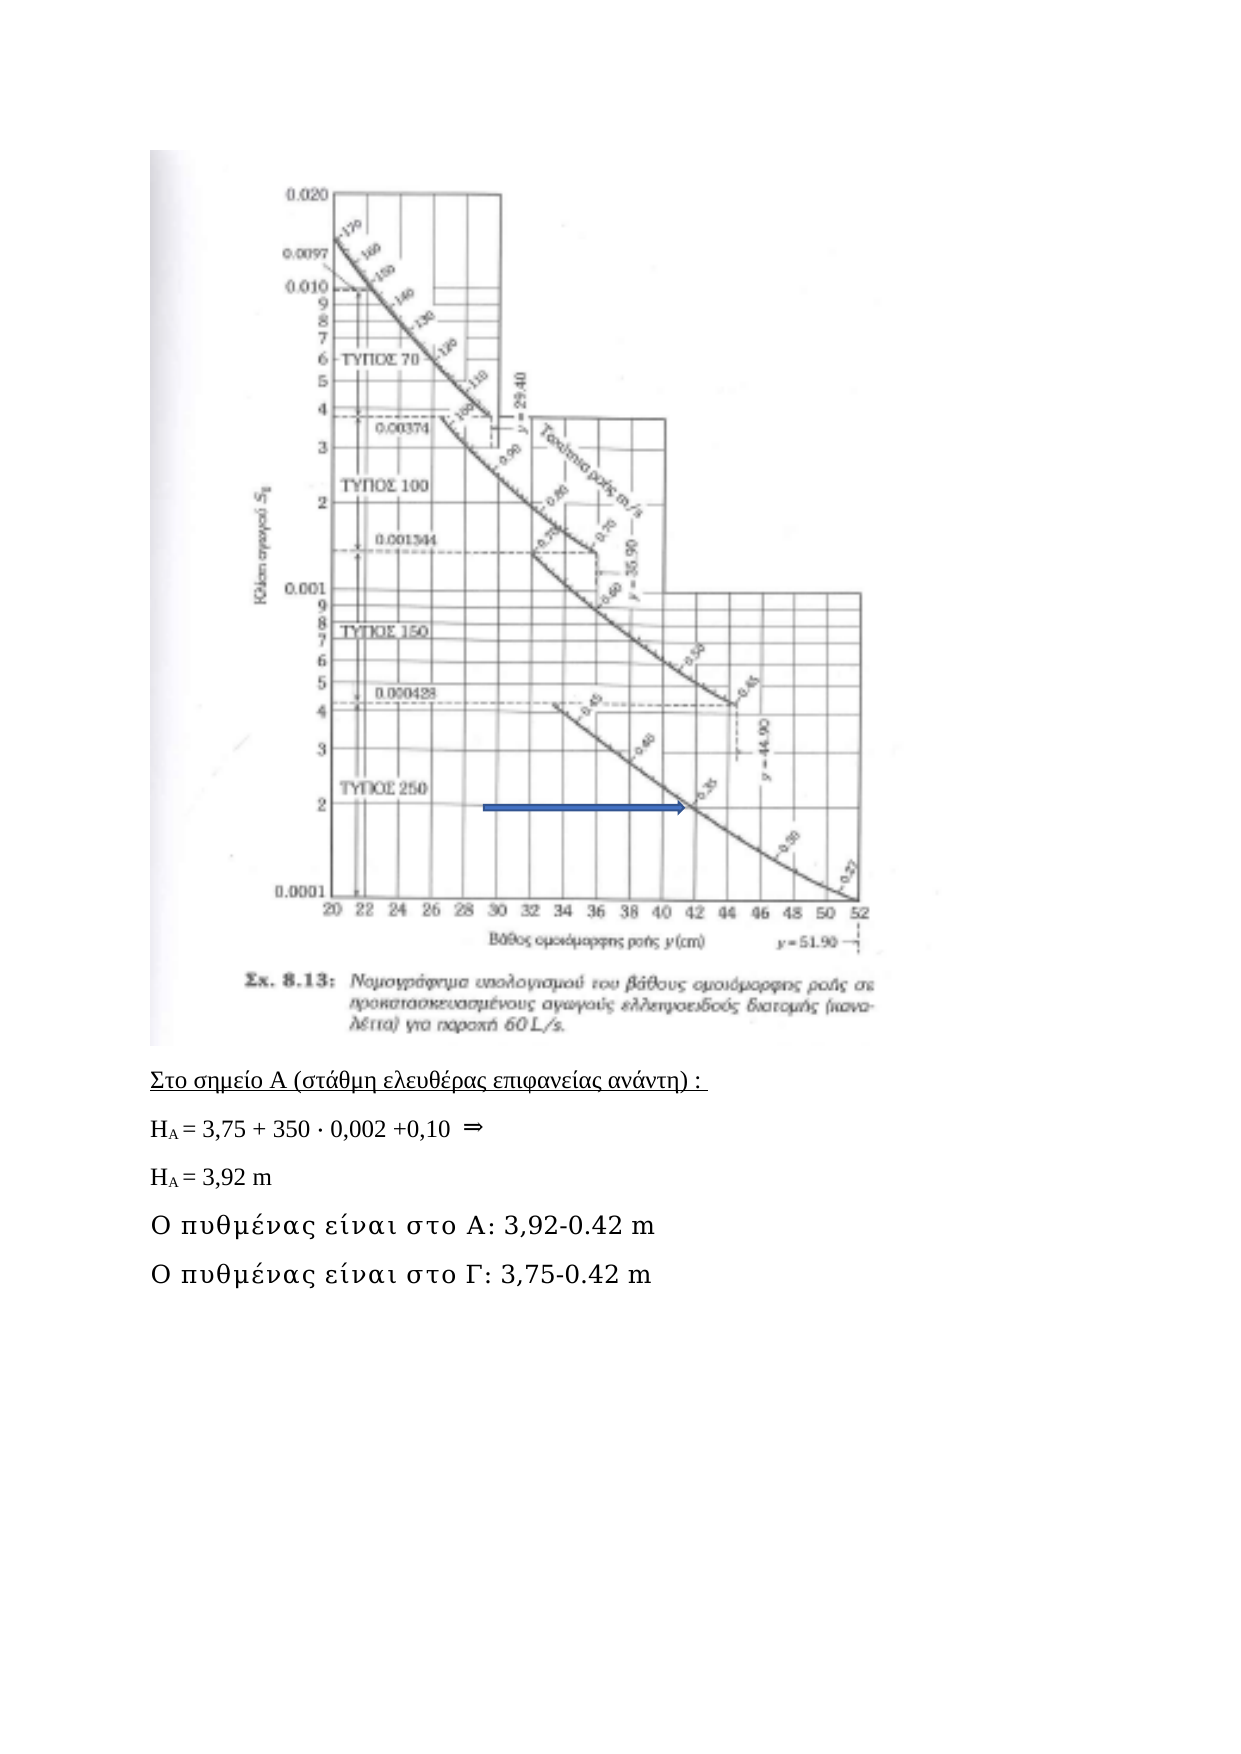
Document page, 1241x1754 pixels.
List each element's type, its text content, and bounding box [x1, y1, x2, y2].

text Στο σημείο Α (στάθμη ελευθέρας επιφανείας ανάντη) : [150, 1065, 1090, 1093]
text Ο πυθμένας είναι στο Γ: 3,75-0.42 m [150, 1258, 1090, 1288]
text ΗΑ = 3,75 + 350 ⋅ 0,002 +0,10 [150, 1112, 1090, 1143]
text ΗΑ = 3,92 m [150, 1162, 1090, 1191]
picture [150, 150, 977, 1046]
text Ο πυθμένας είναι στο Α: 3,92-0.42 m [150, 1209, 1090, 1239]
